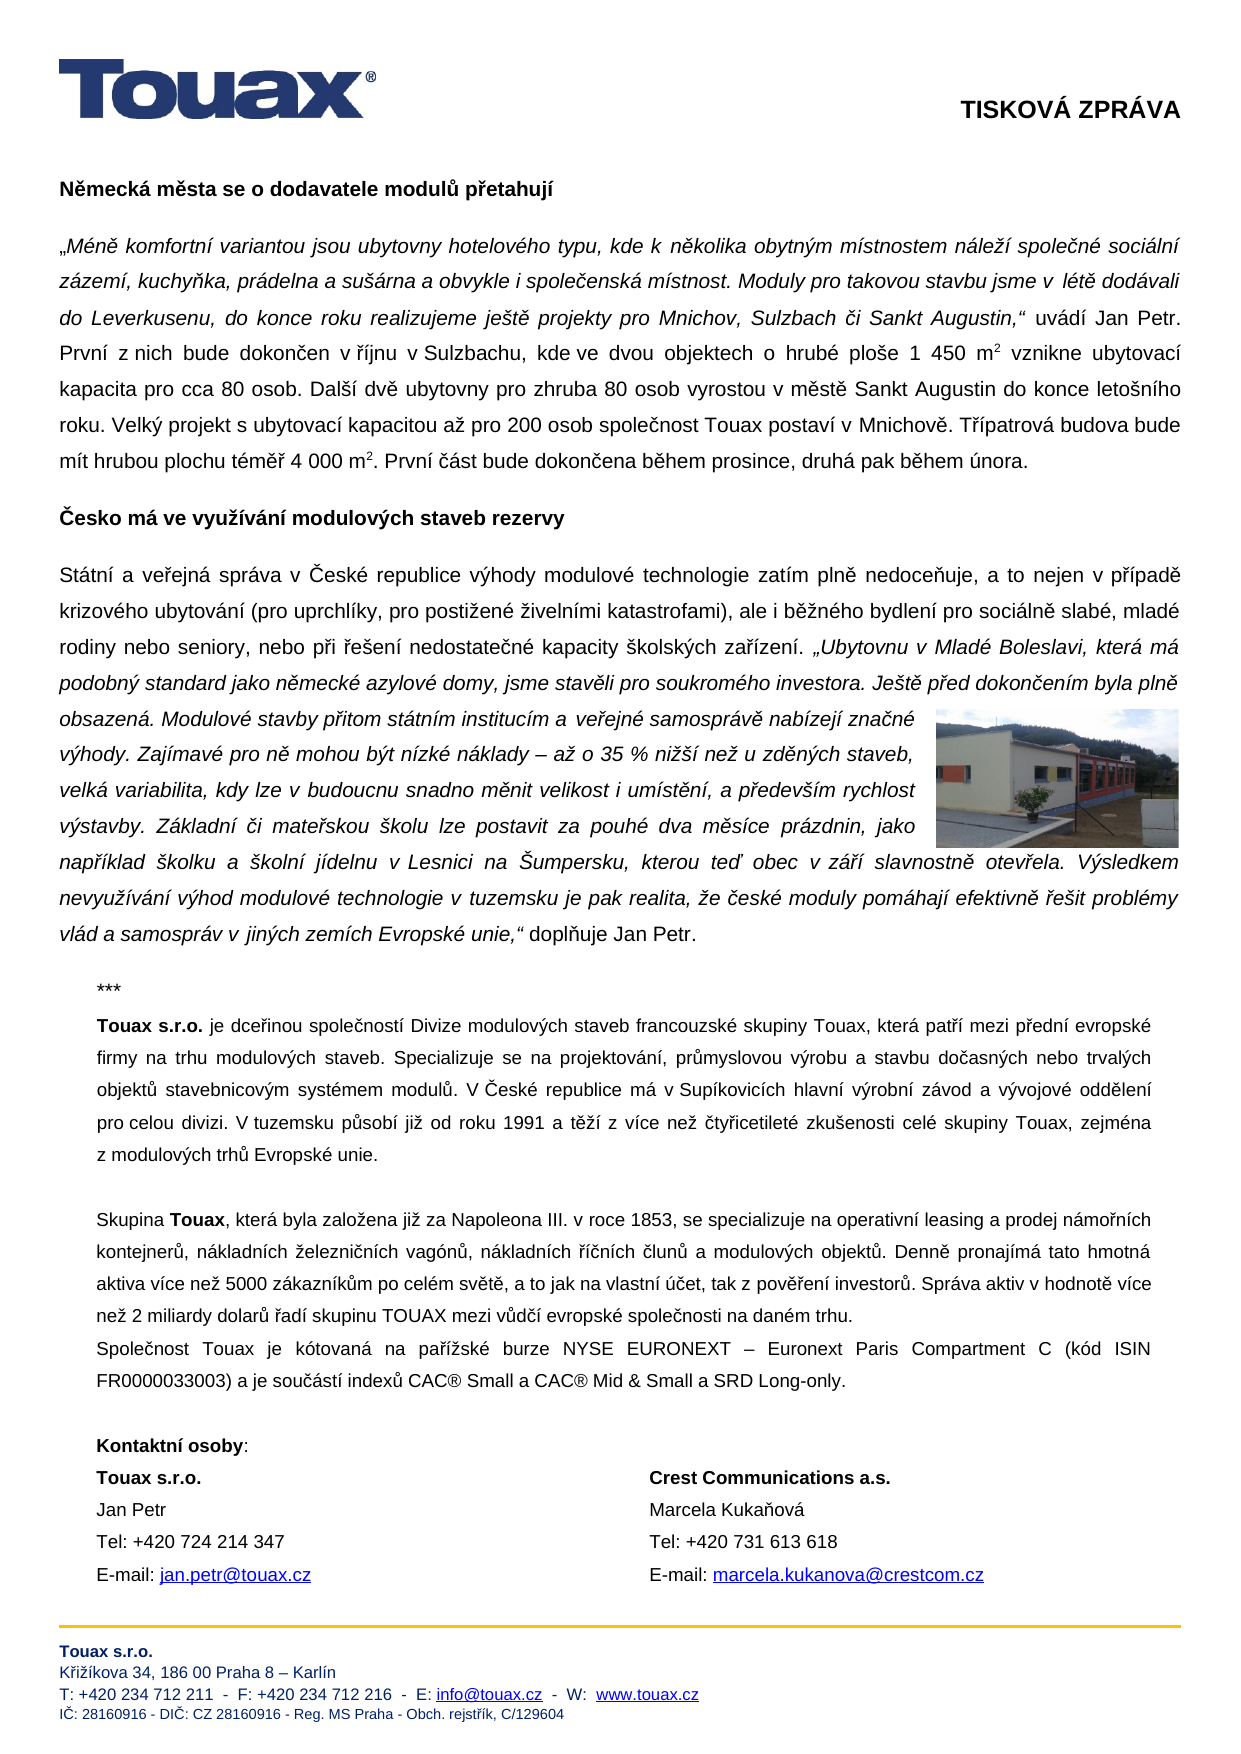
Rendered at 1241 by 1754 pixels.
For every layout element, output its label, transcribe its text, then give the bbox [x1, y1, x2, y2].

text Skupina Touax, která byla založena již za Napoleona III. v roce 1853, se specializuje na operativní leasing a prodej námořních kontejnerů, nákladních železničních vagónů, nákladních říčních člunů a modulových objektů. Denně pronajímá tato hmotná aktiva více než 5000 zákazníkům po celém světě, a to jak na vlastní účet, tak z pověření investorů. Správa aktiv v hodnotě více než 2 miliardy dolarů řadí skupinu TOUAX mezi vůdčí evropské společnosti na daném trhu. [96, 1208, 1152, 1327]
text E-mail: jan.petr@touax.cz E-mail: marcela.kukanova@crestcom.cz [59, 1564, 1181, 1585]
text Státní a veřejná správa v České republice výhody modulové technologie zatím plně nedoceňuje, a to nejen v případě krizového ubytování (pro uprchlíky, pro postižené živelními katastrofami), ale i běžného bydlení pro sociálně slabé, mladé rodiny nebo seniory, nebo při řešení nedostatečné kapacity školských zařízení. „Ubytovnu v Mladé Boleslavi, která má podobný standard jako německé azylové domy, jsme stavěli pro soukromého investora. Ještě před dokončením byla plně obsazená. Modulové stavby přitom státním institucím a veřejné samosprávě nabízejí značné výhody. Zajímavé pro ně mohou být nízké náklady – až o 35 % nižší než u zděných staveb, velká variabilita, kdy lze v budoucnu snadno měnit velikost i umístění, a především rychlost výstavby. Základní či mateřskou školu lze postavit za pouhé dva měsíce prázdnin, jako například školku a školní jídelnu v Lesnici na Šumpersku, kterou teď obec v září slavnostně otevřela. Výsledkem nevyužívání výhod modulové technologie v tuzemsku je pak realita, že české moduly pomáhají efektivně řešit problémy vlád a samospráv v jiných zemích Evropské unie,“ doplňuje Jan Petr. [59, 563, 1181, 946]
text „Méně komfortní variantou jsou ubytovny hotelového typu, kde k několika obytným místnostem náleží společné sociální zázemí, kuchyňka, prádelna a sušárna a obvykle i společenská místnost. Moduly pro takovou stavbu jsme v létě dodávali do Leverkusenu, do konce roku realizujeme ještě projekty pro Mnichov, Sulzbach či Sankt Augustin,“ uvádí Jan Petr. První z nich bude dokončen v říjnu v Sulzbachu, kde ve dvou objektech o hrubé ploše 1 450 m2 vznikne ubytovací kapacita pro cca 80 osob. Další dvě ubytovny pro zhruba 80 osob vyrostou v městě Sankt Augustin do konce letošního roku. Velký projekt s ubytovací kapacitou až pro 200 osob společnost Touax postaví v Mnichově. Třípatrová budova bude mít hrubou plochu téměř 4 000 m2. První část bude dokončena během prosince, druhá pak během února. [59, 233, 1181, 473]
text Česko má ve využívání modulových staveb rezervy [59, 506, 1181, 530]
picture [934, 709, 1179, 847]
text Tel: +420 724 214 347 Tel: +420 731 613 618 [96, 1531, 1152, 1553]
text Německá města se o dodavatele modulů přetahují [59, 177, 1181, 201]
text Společnost Touax je kótovaná na pařížské burze NYSE EURONEXT – Euronext Paris Compartment C (kód ISIN FR0000033003) a je součástí indexů CAC® Small a CAC® Mid & Small a SRD Long-only. [96, 1338, 1152, 1391]
text Touax s.r.o. Crest Communications a.s. [96, 1467, 1152, 1488]
picture [59, 59, 376, 119]
text *** [97, 979, 1152, 1003]
text Kontaktní osoby: [96, 1434, 1152, 1456]
text Jan Petr Marcela Kukaňová [96, 1499, 1152, 1521]
text Touax s.r.o. je dceřinou společností Divize modulových staveb francouzské skupiny Touax, která patří mezi přední evropské firmy na trhu modulových staveb. Specializuje se na projektování, průmyslovou výrobu a stavbu dočasných nebo trvalých objektů stavebnicovým systémem modulů. V České republice má v Supíkovicích hlavní výrobní závod a vývojové oddělení pro celou divizi. V tuzemsku působí již od roku těží z více než čtyřicetileté zkušenosti celé skupiny Touax, zejména z modulových trhů Evropské unie. [97, 1015, 1152, 1165]
